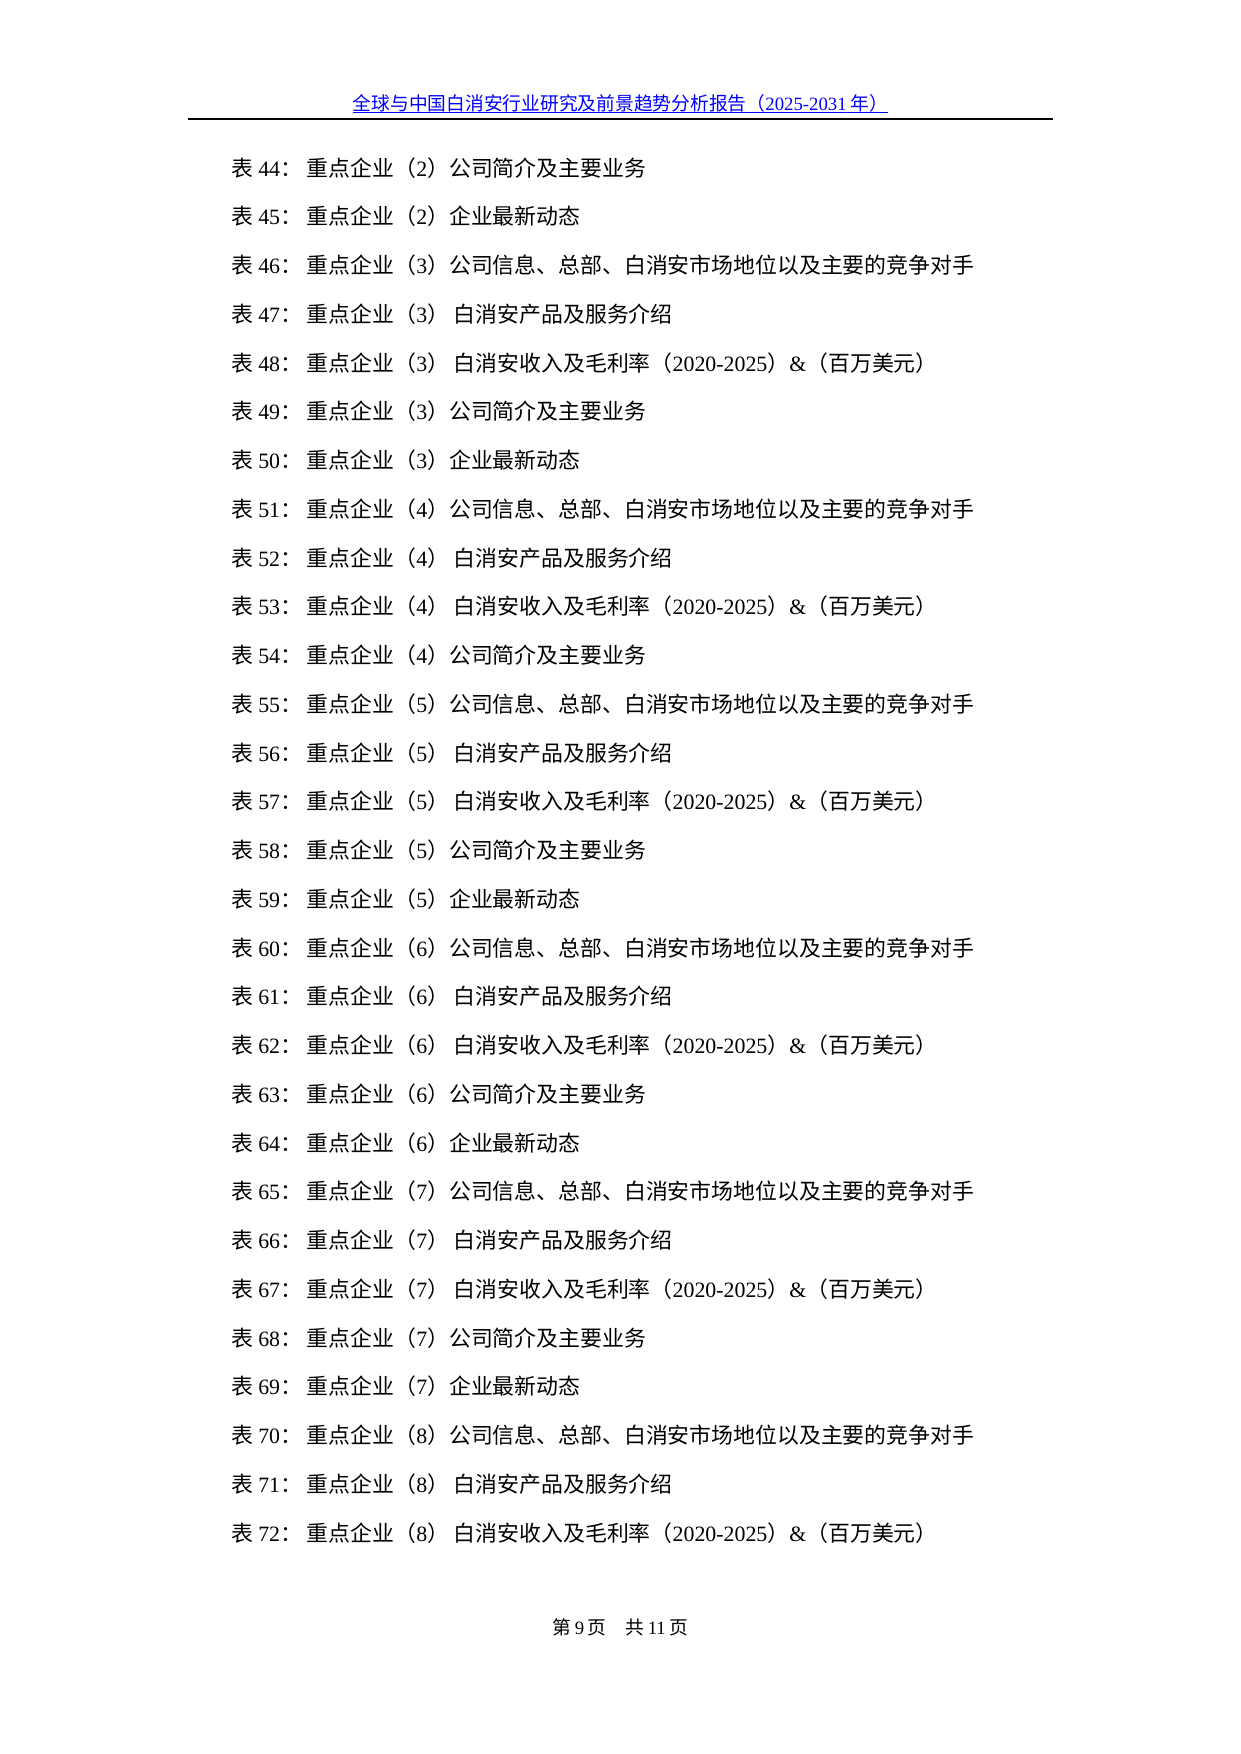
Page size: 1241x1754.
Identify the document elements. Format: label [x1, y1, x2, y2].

text [187, 150, 1053, 1548]
